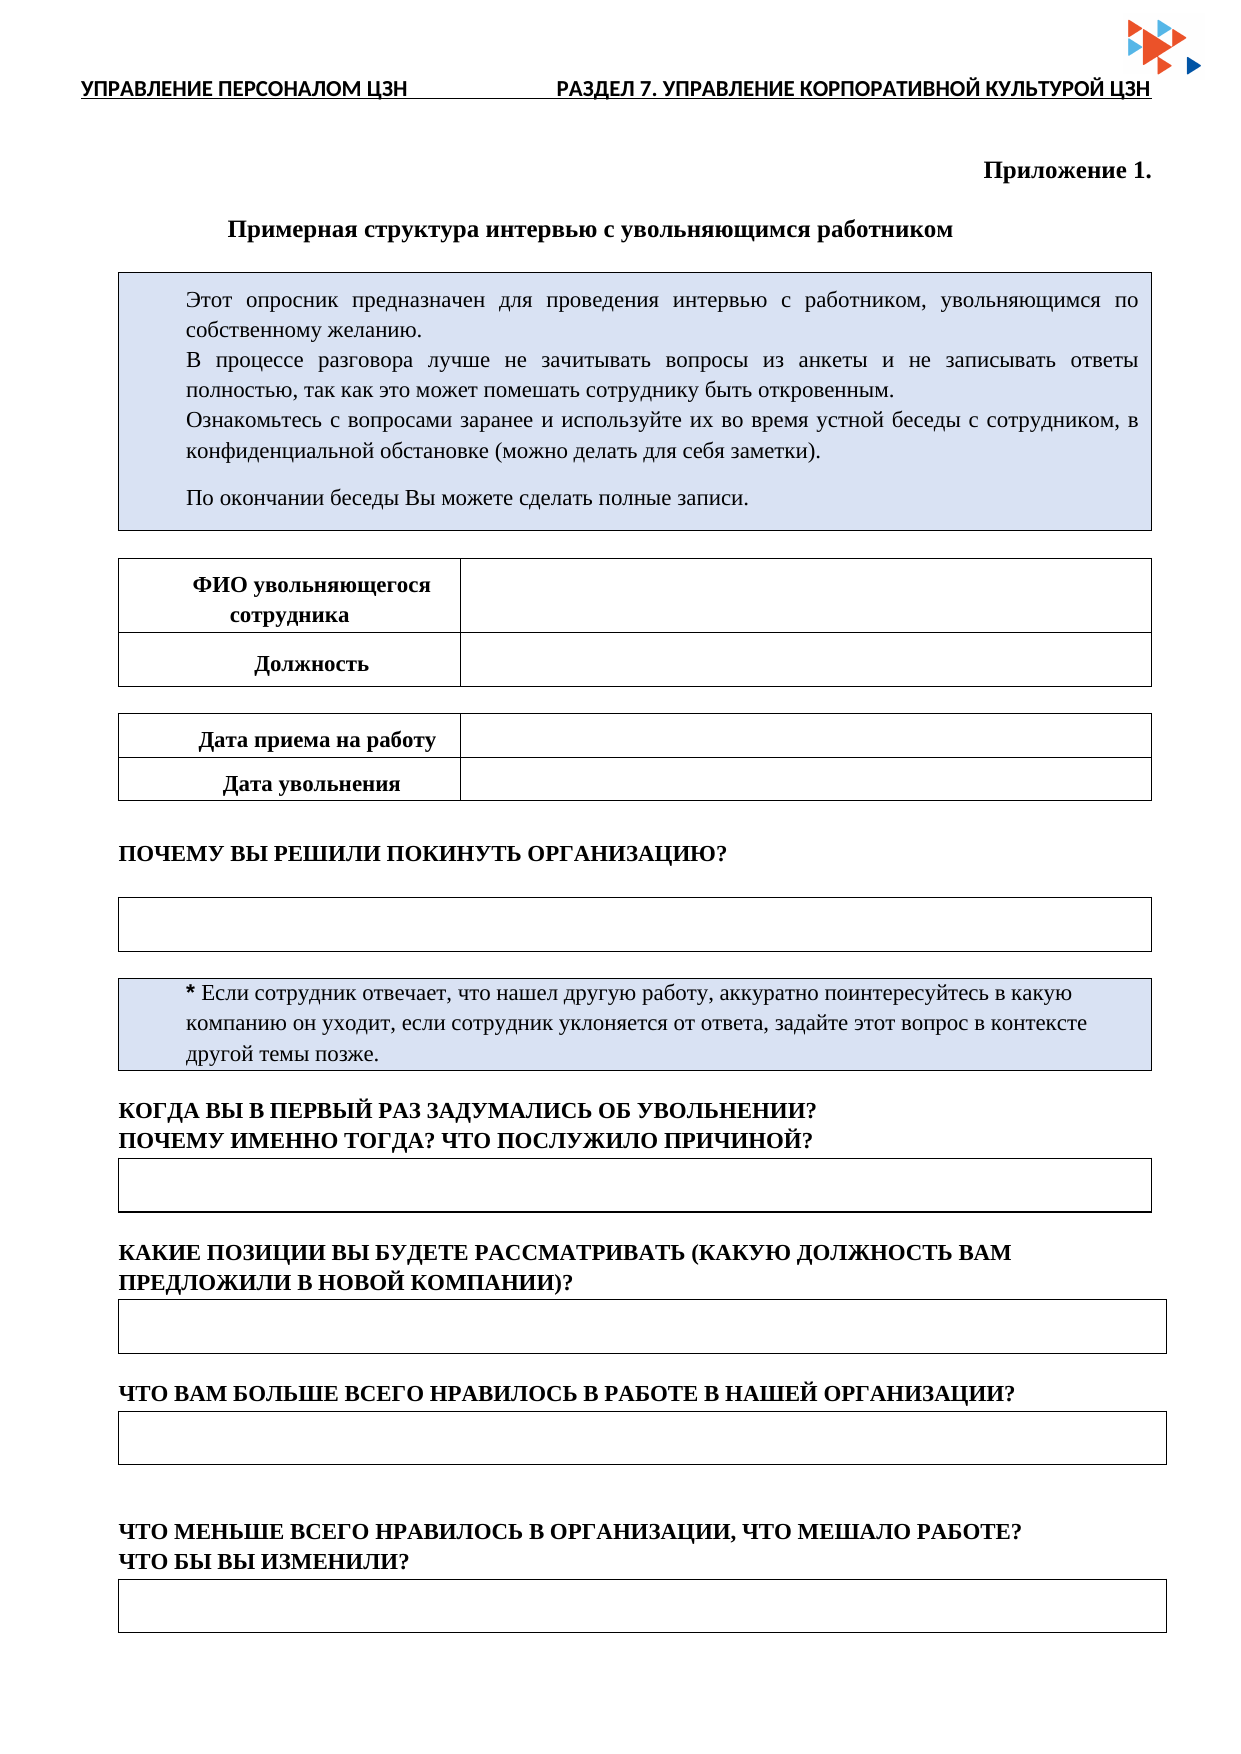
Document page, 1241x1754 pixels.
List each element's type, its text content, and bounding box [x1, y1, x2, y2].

table_cell Должность [119, 633, 460, 686]
text Приложение 1. [111, 155, 1152, 183]
table_header Дата приема на работу [119, 714, 460, 757]
picture [1122, 13, 1206, 80]
text ПОЧЕМУ ИМЕННО ТОГДА? ЧТО ПОСЛУЖИЛО ПРИЧИНОЙ? [74, 1127, 1152, 1154]
table_header ФИО увольняющегося сотрудника [119, 559, 460, 632]
text ЧТО МЕНЬШЕ ВСЕГО НРАВИЛОСЬ В ОРГАНИЗАЦИИ, ЧТО МЕШАЛО РАБОТЕ? [118, 1518, 1152, 1544]
table_cell [461, 758, 1151, 800]
table_cell Дата увольнения [119, 758, 460, 800]
table_header [119, 1580, 1166, 1632]
text КАКИЕ ПОЗИЦИИ ВЫ БУДЕТЕ РАССМАТРИВАТЬ (КАКУЮ ДОЛЖНОСТЬ ВАМ ПРЕДЛОЖИЛИ В НОВОЙ КОМПАНИИ)? [118, 1239, 1152, 1295]
text ЧТО ВАМ БОЛЬШЕ ВСЕГО НРАВИЛОСЬ В РАБОТЕ В НАШЕЙ ОРГАНИЗАЦИИ? [118, 1380, 1152, 1407]
table_cell [461, 633, 1151, 686]
table_header [461, 714, 1151, 757]
table_header [119, 898, 1151, 951]
table_header [119, 1300, 1166, 1353]
table_header [119, 1412, 1166, 1464]
text ПОЧЕМУ ВЫ РЕШИЛИ ПОКИНУТЬ ОРГАНИЗАЦИЮ? [74, 840, 1152, 867]
table_header Этот опросник предназначен для проведения интервью с работником, увольняющимся по собственному желанию. В процессе разговора лучше не зачитывать вопросы из анкеты и не записывать ответы полностью, так как это может помешать сотруднику быть откровенным. Ознакомьтесь с вопросами заранее и используйте их во время устной беседы с сотрудником, в конфиденциальной обстановке (можно делать для себя заметки). По окончании беседы Вы можете сделать полные записи. [119, 273, 1151, 530]
text КОГДА ВЫ В ПЕРВЫЙ РАЗ ЗАДУМАЛИСЬ ОБ УВОЛЬНЕНИИ? [74, 1097, 1152, 1124]
text ЧТО БЫ ВЫ ИЗМЕНИЛИ? [118, 1548, 1152, 1575]
table_header [461, 559, 1151, 632]
table_header [119, 1159, 1151, 1211]
table_header * Если сотрудник отвечает, что нашел другую работу, аккуратно поинтересуйтесь в какую компанию он уходит, если сотрудник уклоняется от ответа, задайте этот вопрос в контексте другой темы позже. [119, 979, 1151, 1070]
text Примерная структура интервью с увольняющимся работником [29, 214, 1152, 243]
